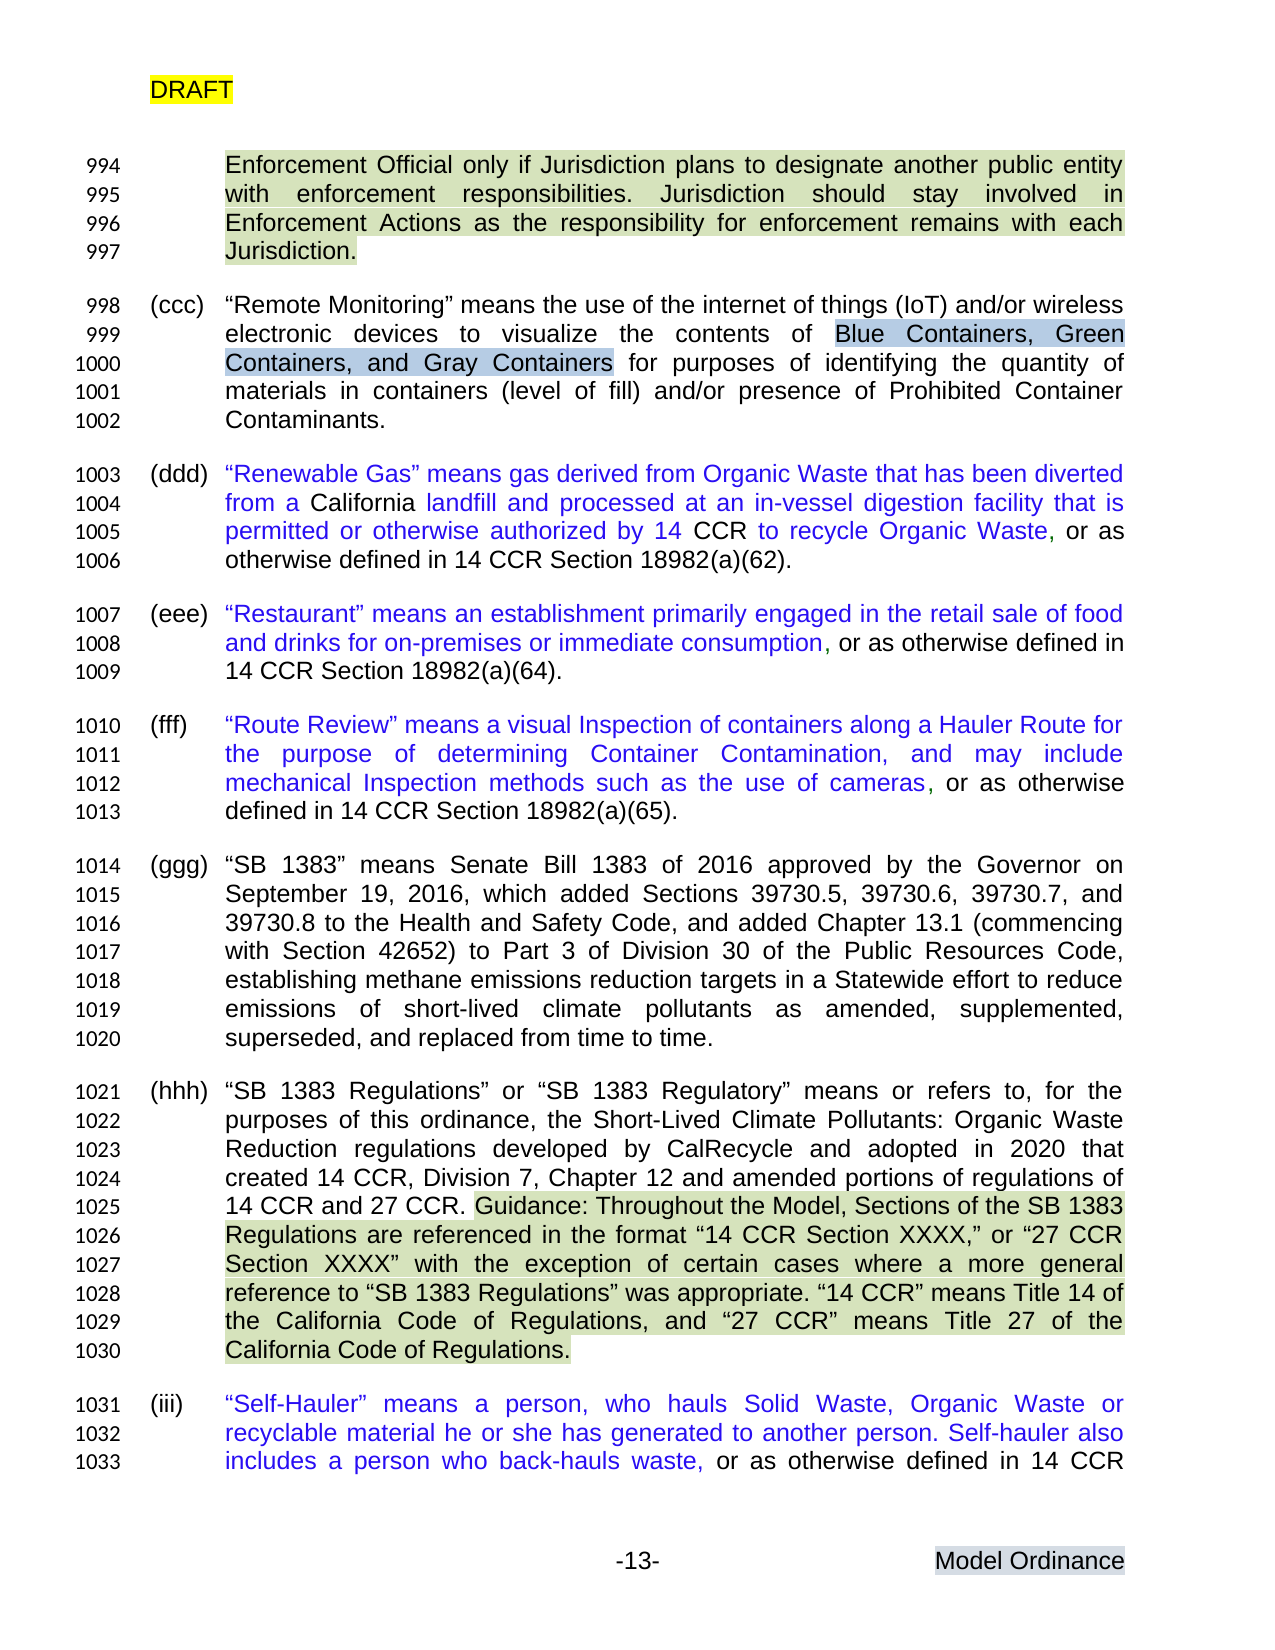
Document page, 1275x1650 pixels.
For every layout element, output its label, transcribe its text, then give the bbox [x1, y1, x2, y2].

text (hhh) “SB 1383 Regulations” or “SB 1383 Regulatory” means or refers to, for the purposes of this ordinance, the Short-Lived Climate Pollutants: Organic Waste Reduction regulations developed by CalRecycle and adopted in 2020 that created 14 CCR, Division 7, Chapter 12 and amended portions of regulations of 14 CCR and 27 CCR. Guidance: Throughout the Model, Sections of the SB 1383 Regulations are referenced in the format “14 CCR Section XXXX,” or “27 CCR Section XXXX” with the exception of certain cases where a more general reference to “SB 1383 Regulations” was appropriate. “14 CCR” means Title 14 of the California Code of Regulations, and “27 CCR” means Title 27 of the California Code of Regulations. [150, 1076, 1125, 1364]
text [150, 150, 1125, 265]
text (ccc) “Remote Monitoring” means the use of the internet of things (IoT) and/or wireless electronic devices to visualize the contents of Blue Containers, Green Containers, and Gray Containers for purposes of identifying the quantity of materials in containers (level of fill) and/or presence of Prohibited Container Contaminants. [150, 290, 1125, 434]
text (ddd) “Renewable Gas” means gas derived from Organic Waste that has been diverted from a California landfill and processed at an in-vessel digestion facility that is permitted or otherwise authorized by 14 CCR to recycle Organic Waste, or as otherwise defined in 14 CCR Section 18982(a)(62). [150, 459, 1125, 574]
text (fff) “Route Review” means a visual Inspection of containers along a Hauler Route for the purpose of determining Container Contamination, and may include mechanical Inspection methods such as the use of cameras, or as otherwise defined in 14 CCR Section 18982(a)(65). [150, 710, 1125, 825]
text (ggg) “SB 1383” means Senate Bill 1383 of 2016 approved by the Governor on September 19, 2016, which added Sections 39730.5, 39730.6, 39730.7, and 39730.8 to the Health and Safety Code, and added Chapter 13.1 (commencing with Section 42652) to Part 3 of Division 30 of the Public Resources Code, establishing methane emissions reduction targets in a Statewide effort to reduce emissions of short-lived climate pollutants as amended, supplemented, superseded, and replaced from time to time. [150, 850, 1125, 1051]
text (eee) “Restaurant” means an establishment primarily engaged in the retail sale of food and drinks for on-premises or immediate consumption, or as otherwise defined in 14 CCR Section 18982(a)(64). [150, 599, 1125, 685]
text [150, 1389, 1125, 1475]
